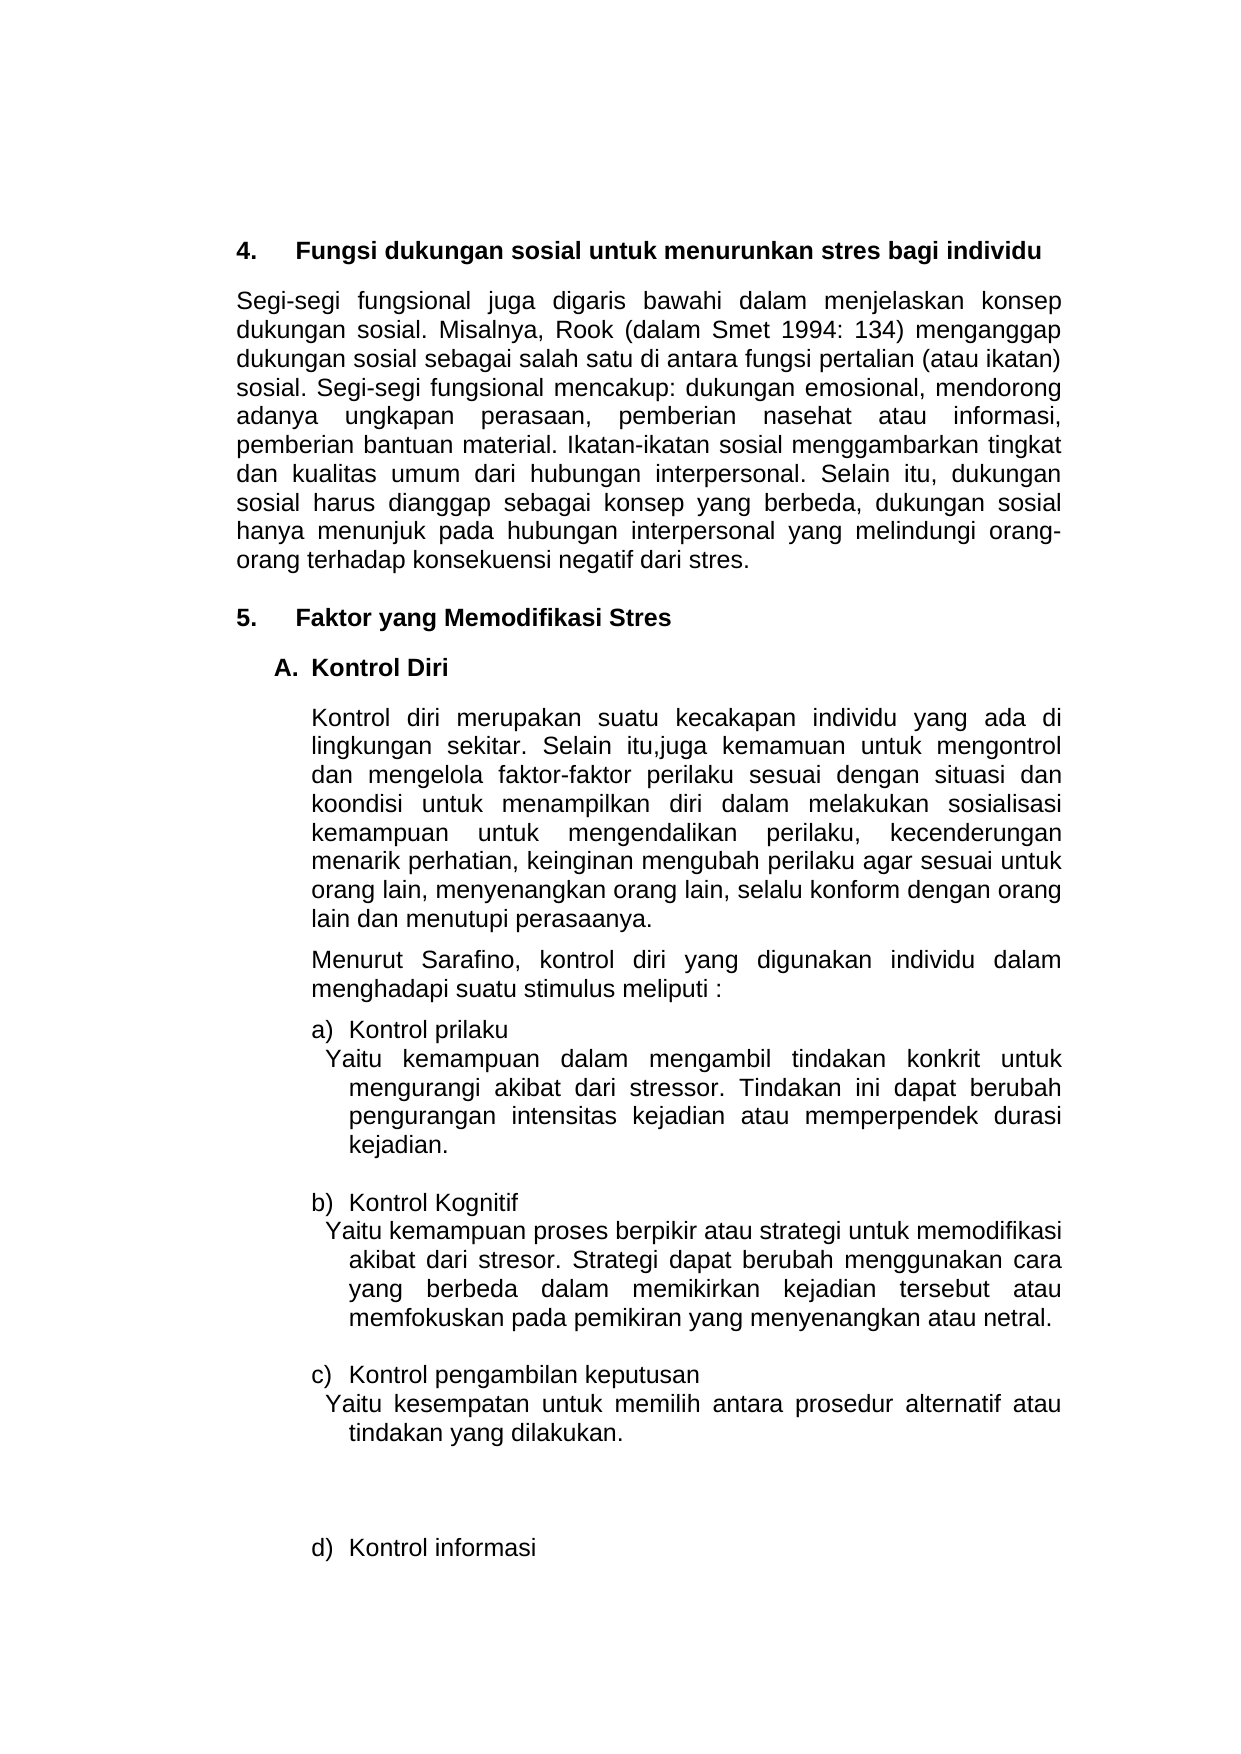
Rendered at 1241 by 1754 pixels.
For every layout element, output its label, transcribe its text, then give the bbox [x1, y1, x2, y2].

list Faktor yang Memodifikasi Stres [236, 602, 1063, 631]
list Yaitu kesempatan untuk memilih antara prosedur alternatif atau tindakan yang dilakukan. [325, 1389, 1063, 1446]
list Kontrol prilaku [311, 1015, 1063, 1044]
list Yaitu kemampuan dalam mengambil tindakan konkrit untuk mengurangi akibat dari stressor. Tindakan ini dapat berubah pengurangan intensitas kejadian atau memperpendek durasi kejadian. [325, 1044, 1063, 1159]
subtitle Menurut Sarafino, kontrol diri yang digunakan individu dalam menghadapi suatu stimulus meliputi : [311, 945, 1063, 1002]
list Kontrol pengambilan keputusan [311, 1360, 1063, 1389]
list Kontrol informasi [311, 1532, 1063, 1561]
subtitle Kontrol diri merupakan suatu kecakapan individu yang ada di lingkungan sekitar. Selain itu,juga kemamuan untuk mengontrol dan mengelola faktor-faktor perilaku sesuai dengan situasi dan koondisi untuk menampilkan diri dalam melakukan sosialisasi kemampuan untuk mengendalikan perilaku, kecenderungan menarik perhatian, keinginan mengubah perilaku agar sesuai untuk orang lain, menyenangkan orang lain, selalu konform dengan orang lain dan menutupi perasaanya. [311, 702, 1063, 932]
subtitle Kontrol Diri [274, 652, 1063, 681]
list Fungsi dukungan sosial untuk menurunkan stres bagi individu [236, 236, 1063, 265]
list Kontrol Kognitif [311, 1187, 1063, 1216]
list Yaitu kemampuan proses berpikir atau strategi untuk memodifikasi akibat dari stresor. Strategi dapat berubah menggunakan cara yang berbeda dalam memikirkan kejadian tersebut atau memfokuskan pada pemikiran yang menyenangkan atau netral. [325, 1216, 1063, 1331]
subtitle Segi-segi fungsional juga digaris bawahi dalam menjelaskan konsep dukungan sosial. Misalnya, Rook (dalam Smet 1994: 134) menganggap dukungan sosial sebagai salah satu di antara fungsi pertalian (atau ikatan) sosial. Segi-segi fungsional mencakup: dukungan emosional, mendorong adanya ungkapan perasaan, pemberian nasehat atau informasi, pemberian bantuan material. Ikatan-ikatan sosial menggambarkan tingkat dan kualitas umum dari hubungan interpersonal. Selain itu, dukungan sosial harus dianggap sebagai konsep yang berbeda, dukungan sosial hanya menunjuk pada hubungan interpersonal yang melindungi orang-orang terhadap konsekuensi negatif dari stres. [236, 286, 1063, 574]
